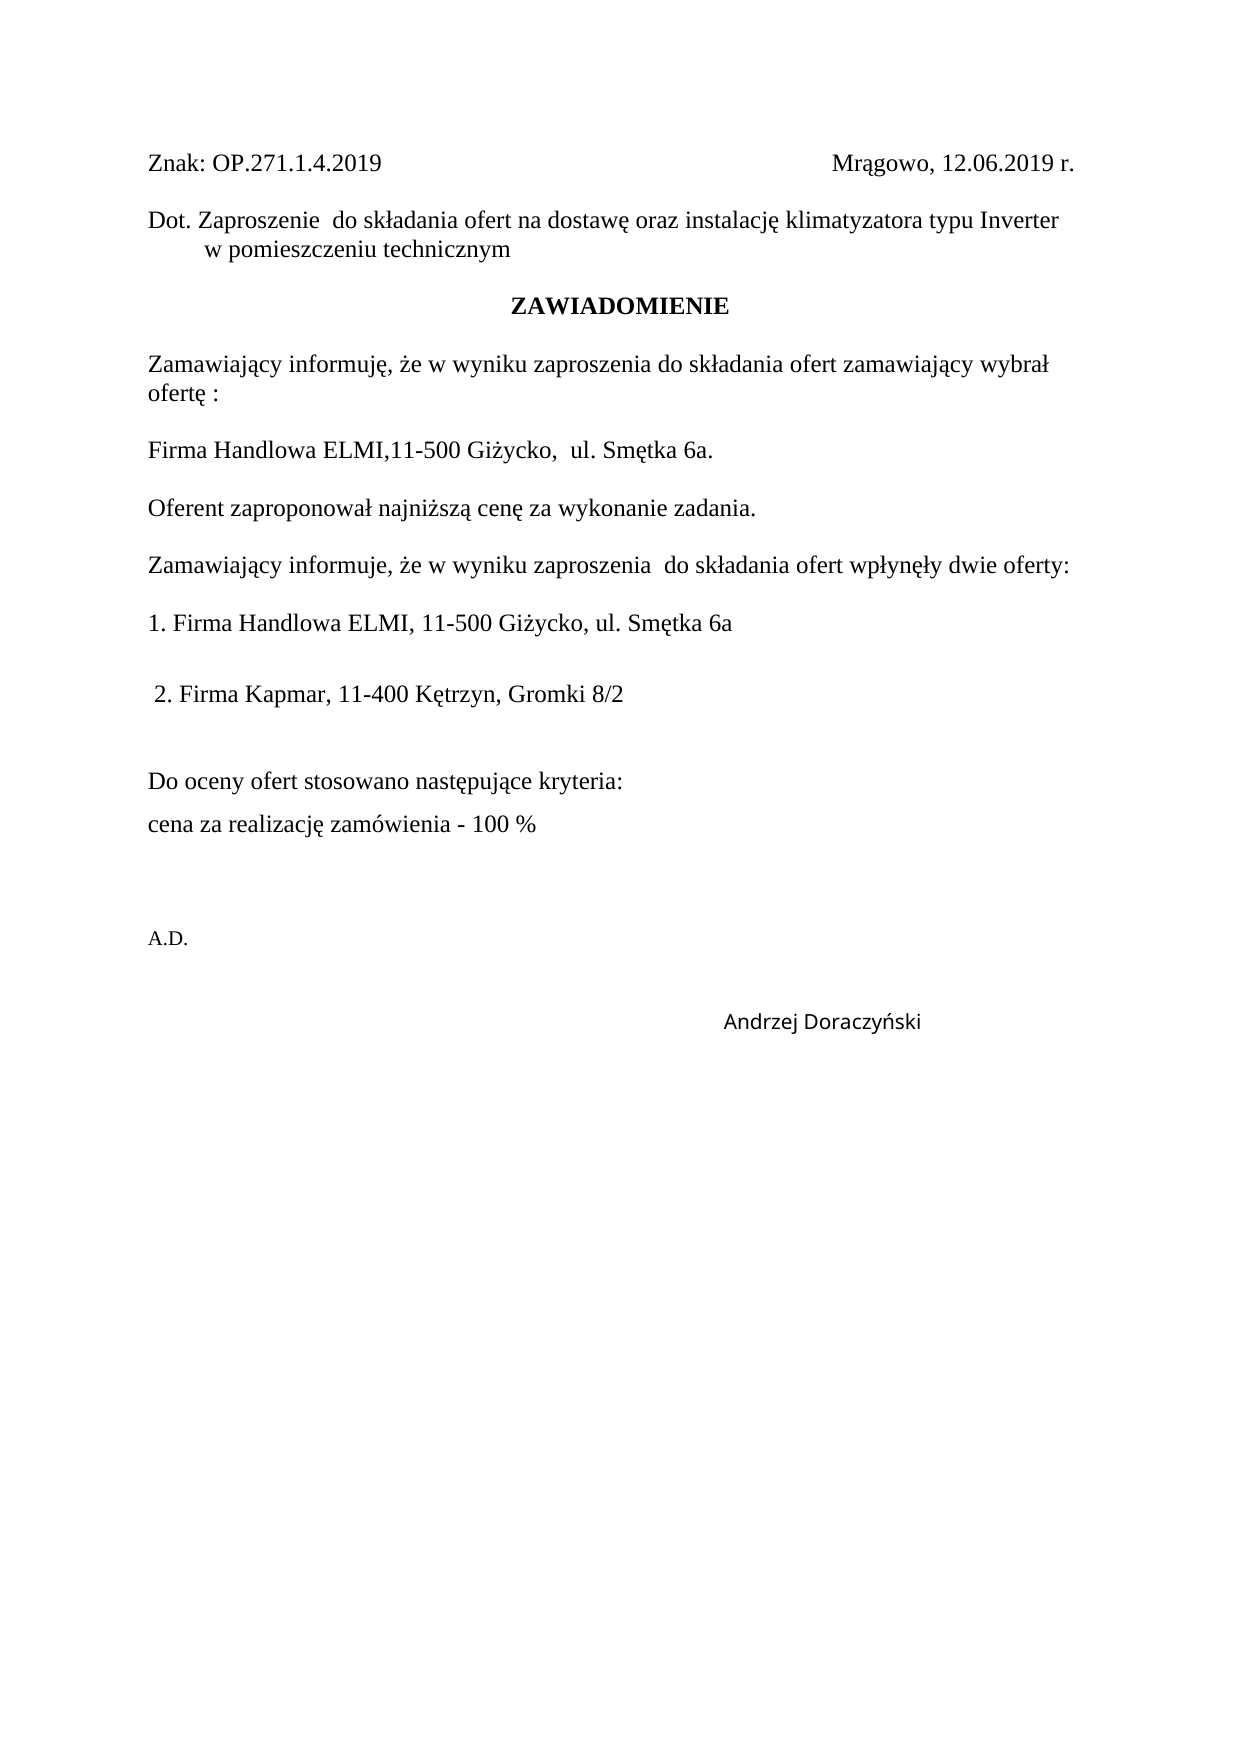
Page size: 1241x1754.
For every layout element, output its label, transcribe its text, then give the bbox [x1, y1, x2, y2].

text Dot. Zaproszenie do składania ofert na dostawę oraz instalację klimatyzatora typu Inverter w pomieszczeniu technicznym [148, 205, 1093, 263]
text 2. Firma Kapmar, 11-400 Kętrzyn, Gromki 8/2 [148, 636, 1093, 708]
text Znak: OP.271.1.4.2019 Mrągowo, 12.06.2019 r. [148, 148, 1093, 176]
subtitle ZAWIADOMIENIE [148, 291, 1093, 349]
text cena za realizację zamówienia - 100 % [148, 809, 1093, 838]
text Zamawiający informuje, że w wyniku zaproszenia do składania ofert wpłynęły dwie oferty: 1. Firma Handlowa ELMI, 11-500 Giżycko, ul. Smętka 6a [148, 521, 1093, 636]
text Do oceny ofert stosowano następujące kryteria: [148, 766, 1093, 794]
subtitle Zamawiający informuję, że w wyniku zaproszenia do składania ofert zamawiający wybrał ofertę : Firma Handlowa ELMI,11-500 Giżycko, ul. Smętka 6a. [148, 349, 1093, 493]
text A.D. [148, 926, 1081, 950]
text Andrzej Doraczyński [723, 1007, 1093, 1035]
subtitle Oferent zaproponował najniższą cenę za wykonanie zadania. [148, 493, 1093, 521]
